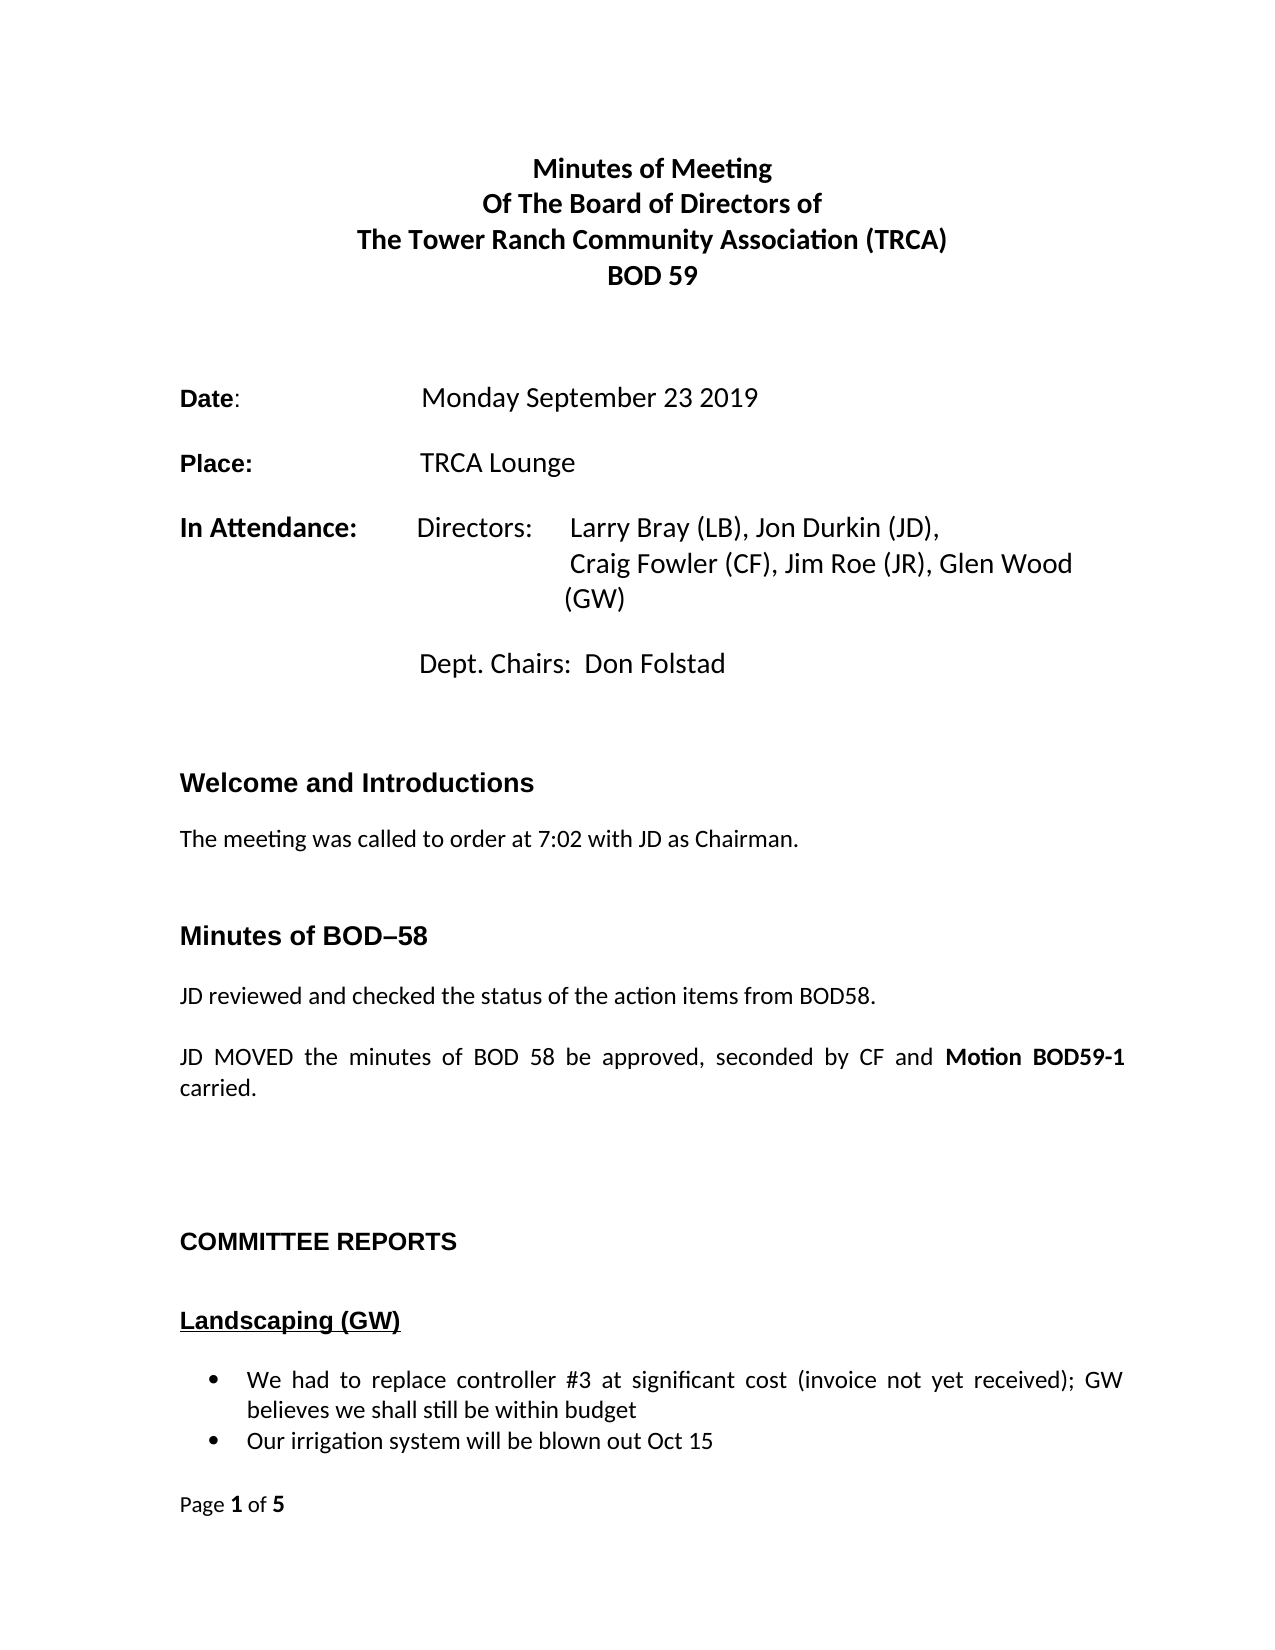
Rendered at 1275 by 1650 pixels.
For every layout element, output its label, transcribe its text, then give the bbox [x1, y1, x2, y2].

text BOD 59 [179, 257, 1125, 292]
text JD reviewed and checked the status of the action items from BOD58. [179, 980, 1125, 1011]
list Our irrigation system will be blown out Oct 15 [209, 1425, 1125, 1456]
list We had to replace controller #3 at significant cost (invoice not yet received); GW believes we shall still be within budget [209, 1364, 1125, 1425]
text Minutes of BOD–58 [179, 920, 1125, 951]
text COMMITTEE REPORTS [179, 1227, 1125, 1256]
text The Tower Ranch Community Association (TRCA) [179, 221, 1125, 257]
text Of The Board of Directors of [179, 186, 1125, 221]
text Landscaping (GW) [179, 1306, 1125, 1335]
text In Attendance: Directors: Larry Bray (LB), Jon Durkin (JD), Craig Fowler (CF), Jim Roe (JR), Glen Wood (GW) [179, 509, 1125, 616]
text Date: Monday September 23 2019 [179, 379, 1125, 415]
text The meeting was called to order at 7:02 with JD as Chairman. [179, 823, 1125, 854]
text Welcome and Introductions [179, 767, 1125, 798]
text JD MOVED the minutes of BOD 58 be approved, seconded by CF and Motion BOD59-1 carried. [179, 1041, 1125, 1102]
text Place: TRCA Lounge [179, 444, 1125, 480]
text Minutes of Meeting [179, 150, 1125, 186]
text Dept. Chairs: Don Folstad [179, 645, 1125, 681]
